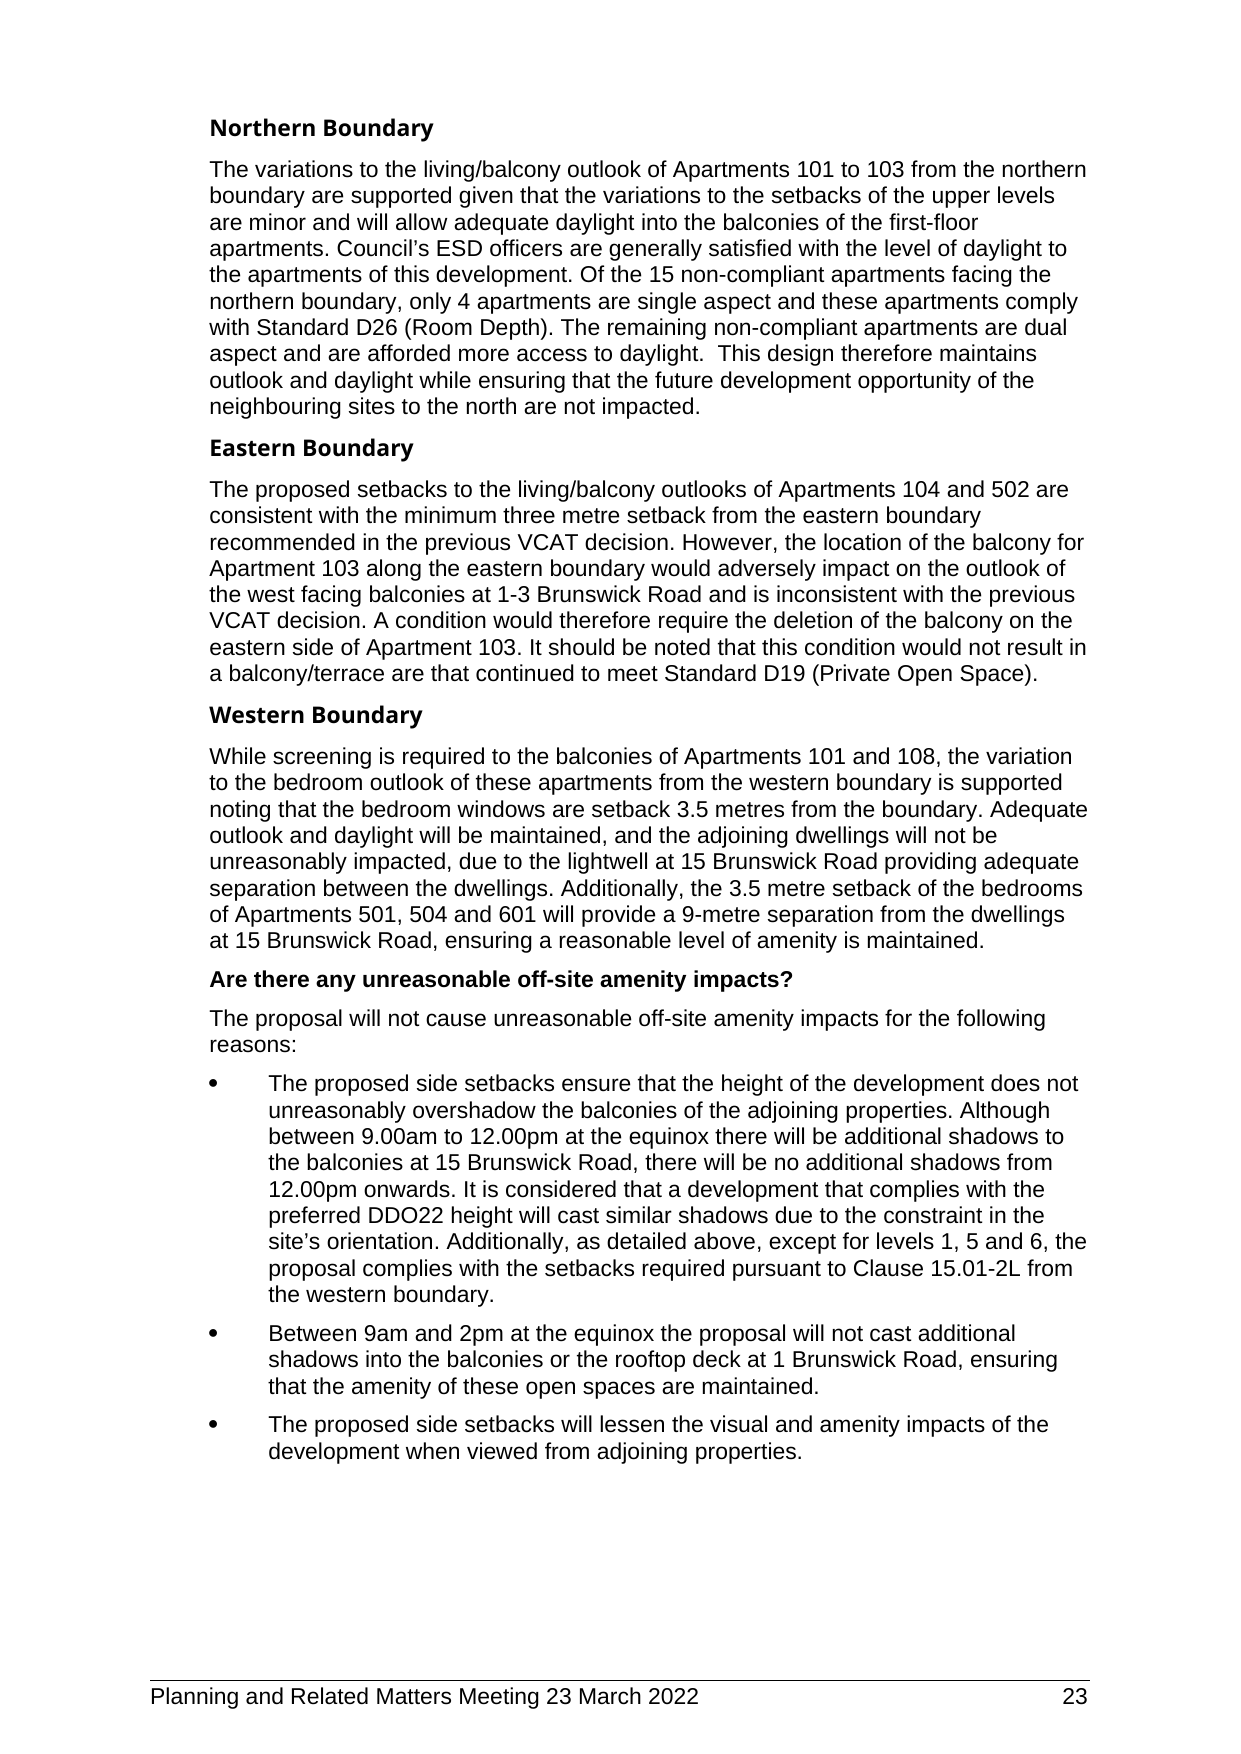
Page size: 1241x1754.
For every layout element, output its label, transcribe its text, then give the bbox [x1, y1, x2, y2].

text Northern Boundary [209, 112, 1090, 143]
text While screening is required to the balconies of Apartments 101 and 108, the variation to the bedroom outlook of these apartments from the western boundary is supported noting that the bedroom windows are setback 3.5 metres from the boundary. Adequate outlook and daylight will be maintained, and the adjoining dwellings will not be unreasonably impacted, due to the lightwell at 15 Brunswick Road providing adequate separation between the dwellings. Additionally, the 3.5 metre setback of the bedrooms of Apartments 501, 504 and 601 will provide a 9-metre separation from the dwellings at 15 Brunswick Road, ensuring a reasonable level of amenity is maintained. [209, 743, 1090, 954]
text Eastern Boundary [209, 432, 1090, 463]
text The proposal will not cause unreasonable off-site amenity impacts for the following reasons: [209, 1005, 1090, 1058]
text Are there any unreasonable off-site amenity impacts? [209, 966, 1090, 992]
text  The proposed side setbacks will lessen the visual and amenity impacts of the development when viewed from adjoining properties. [209, 1411, 1090, 1464]
text  The proposed side setbacks ensure that the height of the development does not unreasonably overshadow the balconies of the adjoining properties. Although between 9.00am to 12.00pm at the equinox there will be additional shadows to the balconies at 15 Brunswick Road, there will be no additional shadows from 12.00pm onwards. It is considered that a development that complies with the preferred DDO22 height will cast similar shadows due to the constraint in the site’s orientation. Additionally, as detailed above, except for levels 1, 5 and 6, the proposal complies with the setbacks required pursuant to Clause 15.01-2L from the western boundary. [209, 1070, 1090, 1307]
text The variations to the living/balcony outlook of Apartments 101 to 103 from the northern boundary are supported given that the variations to the setbacks of the upper levels are minor and will allow adequate daylight into the balconies of the first-floor apartments. Council’s ESD officers are generally satisfied with the level of daylight to the apartments of this development. Of the 15 non-compliant apartments facing the northern boundary, only 4 apartments are single aspect and these apartments comply with Standard D26 (Room Depth). The remaining non-compliant apartments are dual aspect and are afforded more access to daylight. This design therefore maintains outlook and daylight while ensuring that the future development opportunity of the neighbouring sites to the north are not impacted. [209, 156, 1090, 419]
text The proposed setbacks to the living/balcony outlooks of Apartments 104 and 502 are consistent with the minimum three metre setback from the eastern boundary recommended in the previous VCAT decision. However, the location of the balcony for Apartment 103 along the eastern boundary would adversely impact on the outlook of the west facing balconies at 1-3 Brunswick Road and is inconsistent with the previous VCAT decision. A condition would therefore require the deletion of the balcony on the eastern side of Apartment 103. It should be noted that this condition would not result in a balcony/terrace are that continued to meet Standard D19 (Private Open Space). [209, 476, 1090, 687]
text Western Boundary [209, 699, 1090, 730]
text  Between 9am and 2pm at the equinox the proposal will not cast additional shadows into the balconies or the rooftop deck at 1 Brunswick Road, ensuring that the amenity of these open spaces are maintained. [209, 1320, 1090, 1399]
